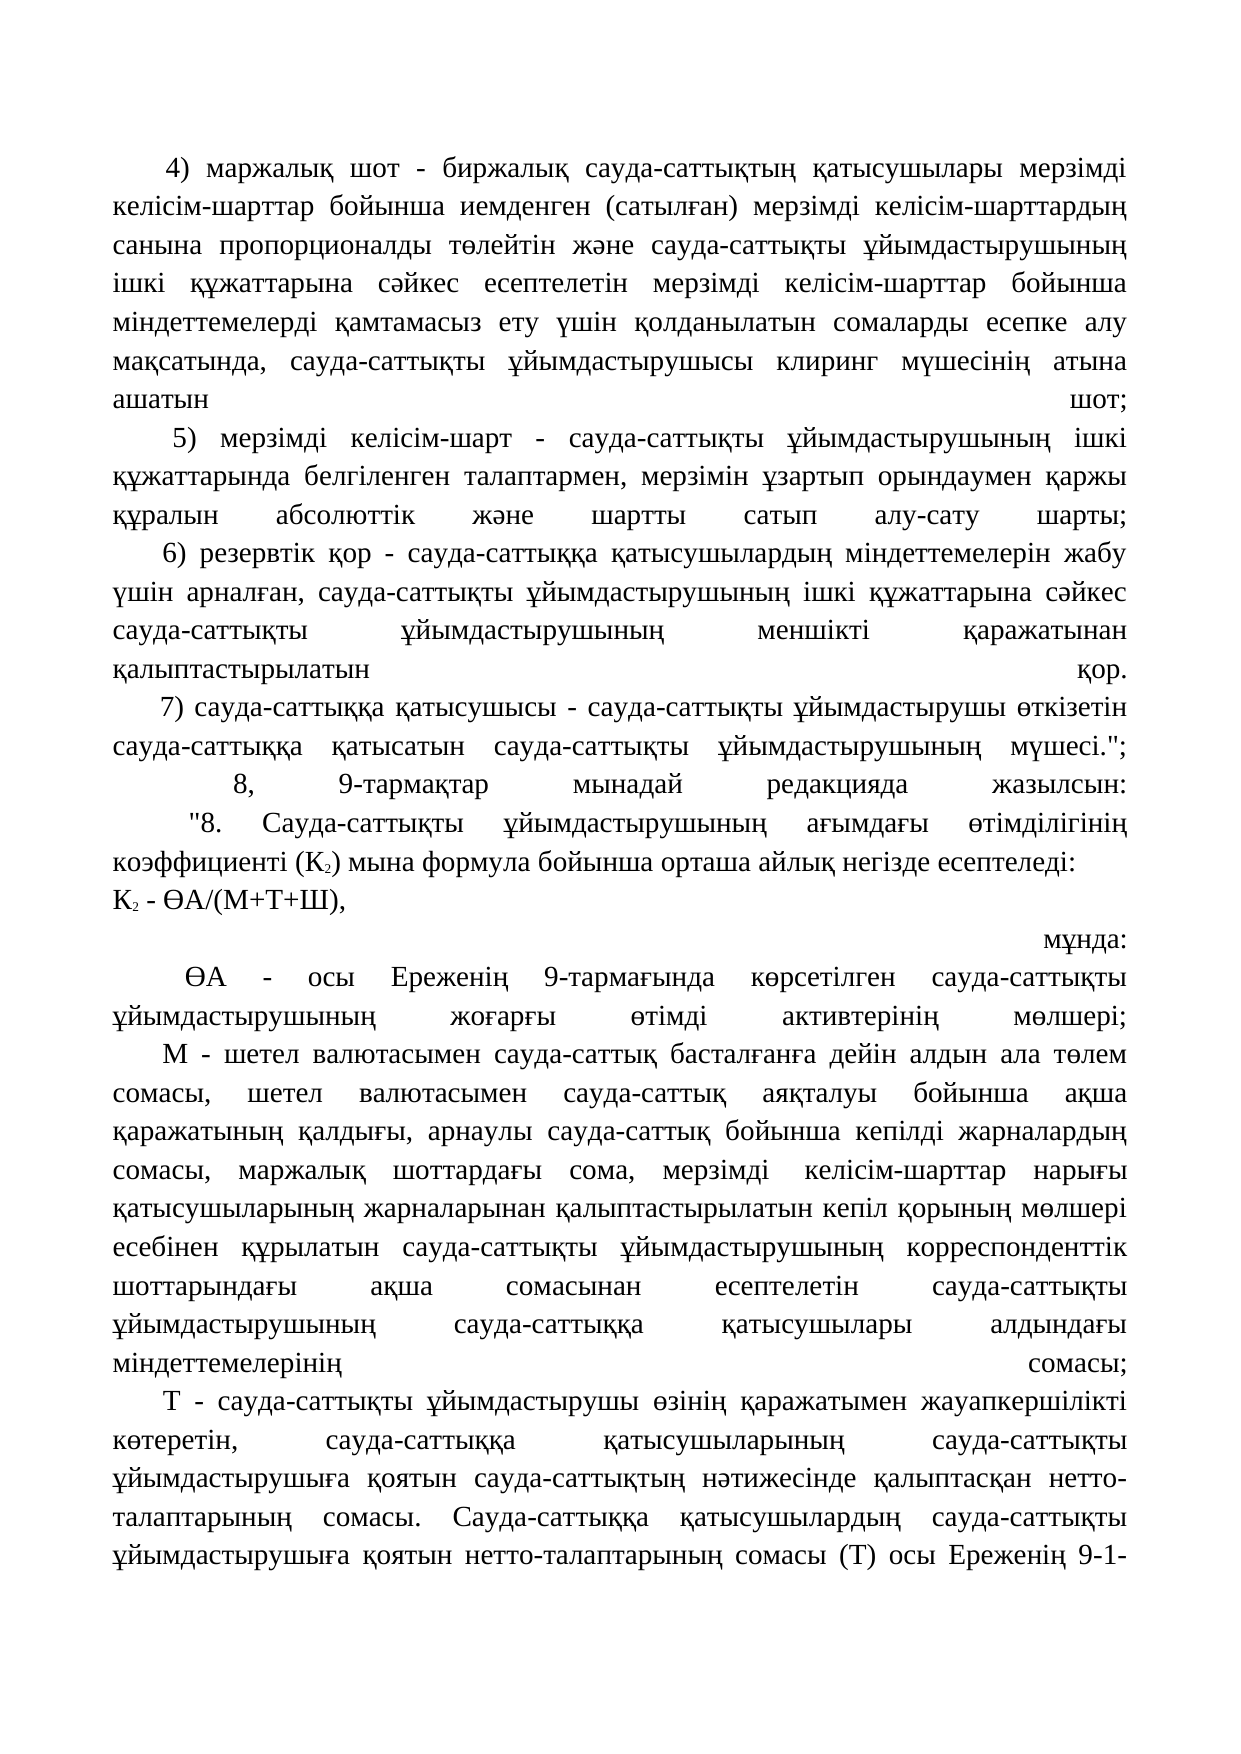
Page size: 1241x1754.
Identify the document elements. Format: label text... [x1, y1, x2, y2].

text К2 - ӨА/(М+Т+Ш), [112, 882, 1128, 916]
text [112, 921, 1128, 1571]
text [112, 150, 1128, 877]
